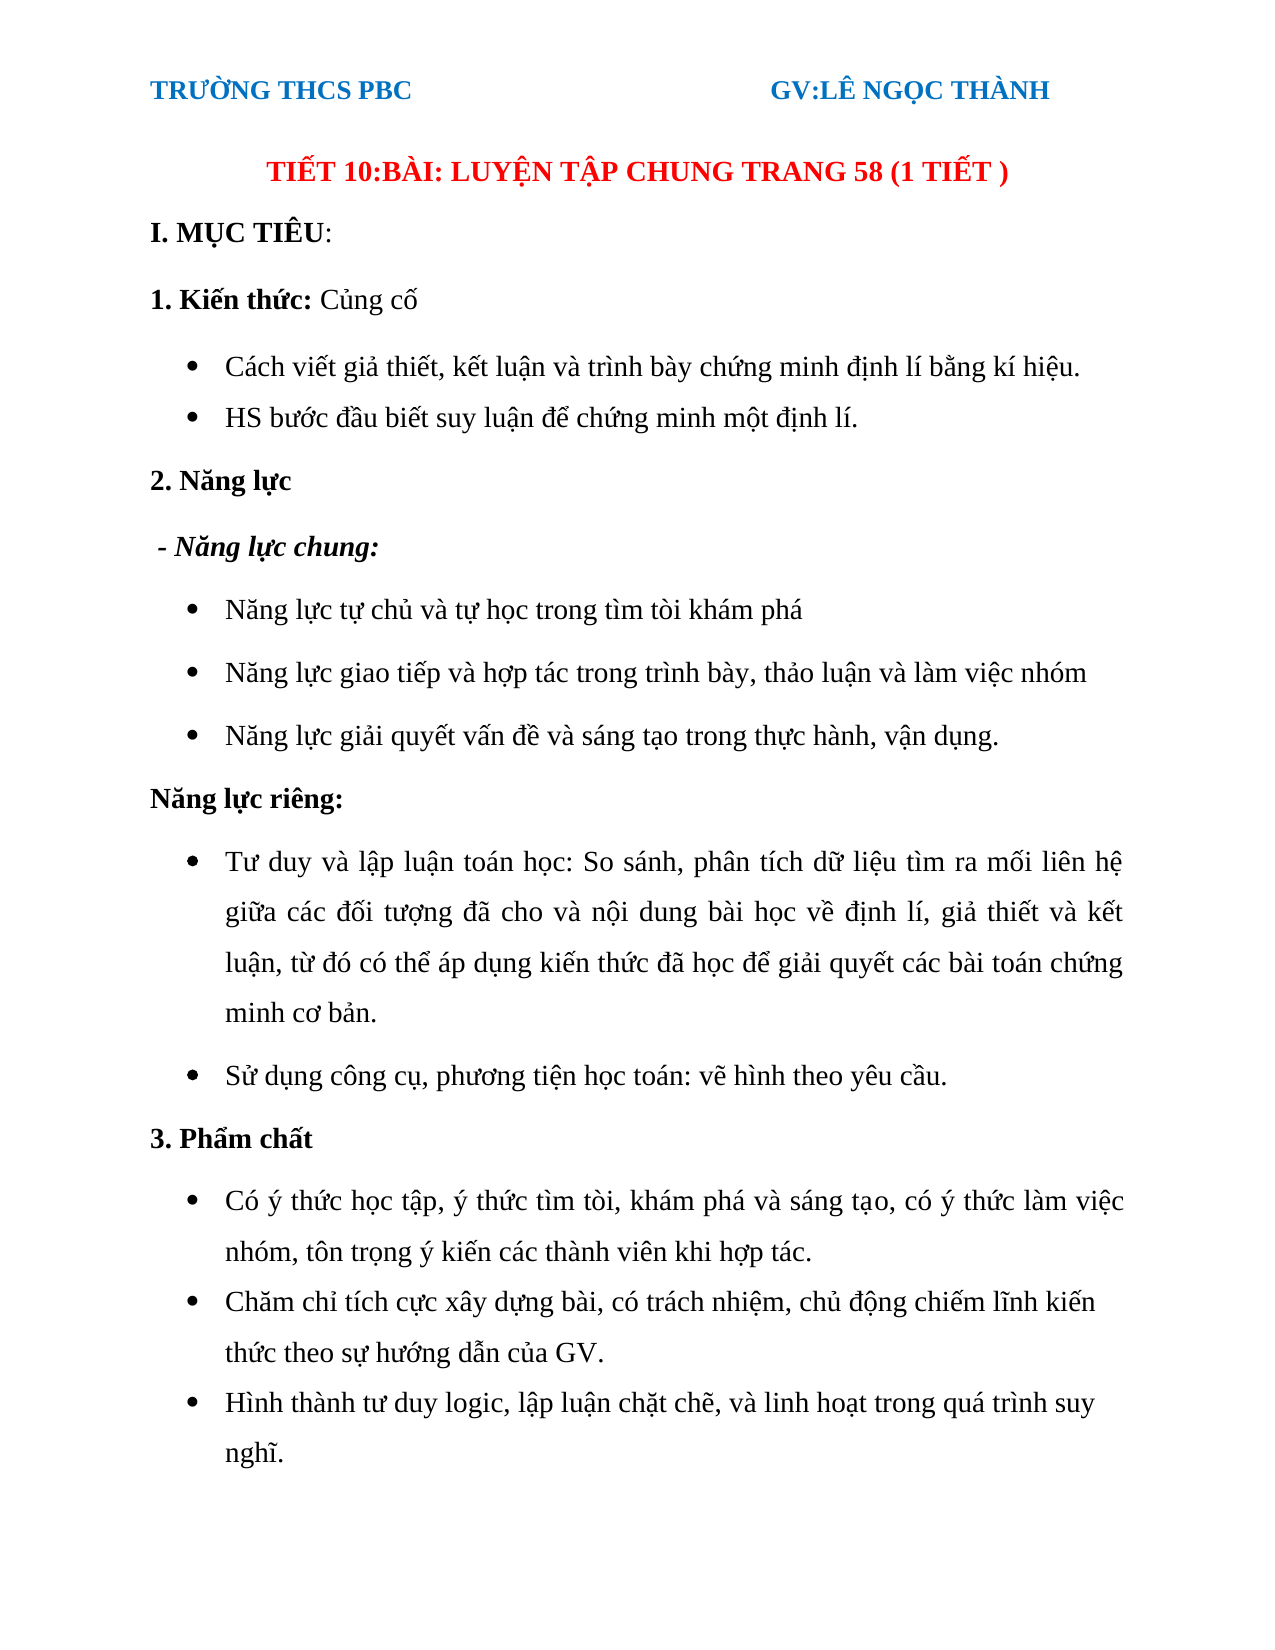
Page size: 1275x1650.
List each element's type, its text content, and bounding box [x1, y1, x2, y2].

list Tư duy và lập luận toán học: So sánh, phân tích dữ liệu tìm ra mối liên hệ giữa các đối tượng đã cho và nội dung bài học về định lí, giả thiết và kết luận, từ đó có thể áp dụng kiến thức đã học để giải quyết các bài toán chứng minh cơ bản. [187, 844, 1125, 1028]
list HS bước đầu biết suy luận để chứng minh một định lí. [187, 400, 1125, 433]
list Có ý thức học tập, ý thức tìm tòi, khám phá và sáng tạo, có ý thức làm việc nhóm, tôn trọng ý kiến các thành viên khi hợp tác. [187, 1183, 1125, 1267]
list Năng lực giao tiếp và hợp tác trong trình bày, thảo luận và làm việc nhóm [187, 655, 1125, 689]
list Sử dụng công cụ, phương tiện học toán: vẽ hình theo yêu cầu. [187, 1058, 1125, 1091]
list Năng lực giải quyết vấn đề và sáng tạo trong thực hành, vận dụng. [187, 718, 1125, 752]
list Cách viết giả thiết, kết luận và trình bày chứng minh định lí bằng kí hiệu. [187, 349, 1125, 383]
list Năng lực tự chủ và tự học trong tìm tòi khám phá [187, 592, 1125, 626]
list Chăm chỉ tích cực xây dựng bài, có trách nhiệm, chủ động chiếm lĩnh kiến thức theo sự hướng dẫn của GV. [187, 1284, 1125, 1368]
subtitle TIẾT 10:BÀI: LUYỆN TẬP CHUNG TRANG 58 (1 TIẾT ) [150, 154, 1125, 188]
text 2. Năng lực [150, 463, 1125, 496]
list Hình thành tư duy logic, lập luận chặt chẽ, và linh hoạt trong quá trình suy nghĩ. [187, 1385, 1125, 1469]
text - Năng lực chung: [150, 529, 1125, 563]
text Năng lực riêng: [150, 781, 1125, 815]
text I. MỤC TIÊU: [150, 215, 1125, 249]
text 3. Phẩm chất [150, 1121, 1125, 1154]
text 1. Kiến thức: Củng cố [150, 282, 1125, 316]
